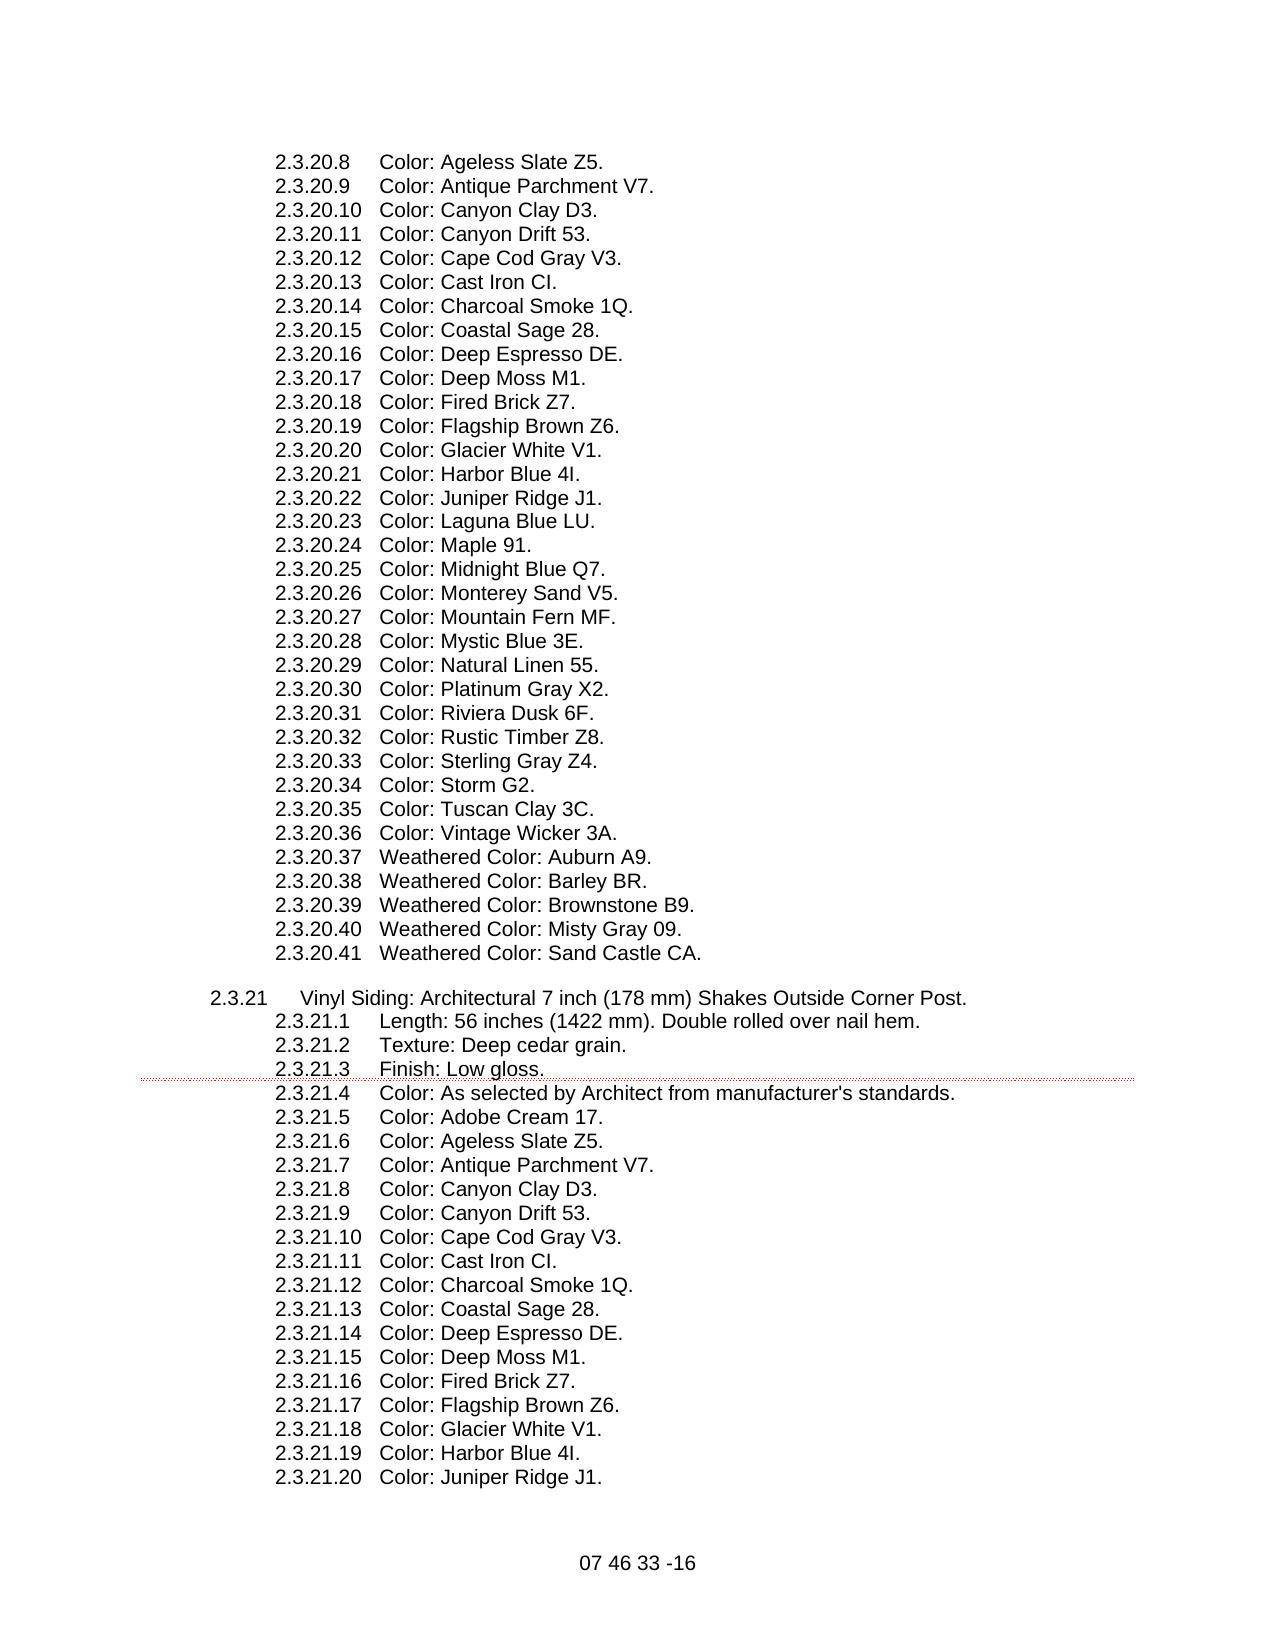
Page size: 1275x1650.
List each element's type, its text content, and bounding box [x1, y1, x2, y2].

list Color: Riviera Dusk 6F. [275, 701, 1125, 725]
list Weathered Color: Sand Castle CA. [275, 941, 1125, 964]
list Color: Ageless Slate Z5. [275, 1129, 1125, 1153]
list Color: Fired Brick Z7. [275, 389, 1125, 413]
list Color: Cape Cod Gray V3. [275, 246, 1125, 270]
list Color: Laguna Blue LU. [275, 509, 1125, 533]
list Color: Deep Espresso DE. [275, 1321, 1125, 1345]
list Color: Natural Linen 55. [275, 653, 1125, 677]
list Color: Cape Cod Gray V3. [275, 1225, 1125, 1249]
list Color: Adobe Cream 17. [275, 1105, 1125, 1129]
list Color: Coastal Sage 28. [275, 1297, 1125, 1321]
list Color: Harbor Blue 4I. [275, 461, 1125, 485]
list Color: Canyon Clay D3. [275, 1177, 1125, 1201]
list Color: Deep Espresso DE. [275, 342, 1125, 366]
list Weathered Color: Auburn A9. [275, 845, 1125, 869]
list Color: Glacier White V1. [275, 437, 1125, 461]
list Color: Flagship Brown Z6. [275, 1393, 1125, 1417]
list Color: Coastal Sage 28. [275, 318, 1125, 342]
list Color: Antique Parchment V7. [275, 1153, 1125, 1177]
list Color: Fired Brick Z7. [275, 1369, 1125, 1393]
list Color: Antique Parchment V7. [275, 174, 1125, 198]
list Color: Flagship Brown Z6. [275, 413, 1125, 437]
list Color: Monterey Sand V5. [275, 581, 1125, 605]
list Vinyl Siding: Architectural 7 inch (178 mm) Shakes Outside Corner Post. [210, 985, 1125, 1009]
list Weathered Color: Barley BR. [275, 869, 1125, 893]
list Color: Deep Moss M1. [275, 366, 1125, 389]
list Color: Maple 91. [275, 533, 1125, 557]
list Color: Platinum Gray X2. [275, 677, 1125, 701]
list Color: Ageless Slate Z5. [275, 150, 1125, 174]
list Color: Mystic Blue 3E. [275, 629, 1125, 653]
list Color: Charcoal Smoke 1Q. [275, 1273, 1125, 1297]
list Color: Mountain Fern MF. [275, 605, 1125, 629]
list Weathered Color: Misty Gray 09. [275, 917, 1125, 941]
list Color: Charcoal Smoke 1Q. [275, 294, 1125, 318]
list Color: Midnight Blue Q7. [275, 557, 1125, 581]
list Color: Juniper Ridge J1. [275, 1464, 1125, 1488]
list Color: Cast Iron CI. [275, 270, 1125, 294]
list Color: Vintage Wicker 3A. [275, 821, 1125, 845]
list Color: Storm G2. [275, 773, 1125, 797]
list Color: Glacier White V1. [275, 1417, 1125, 1441]
list Weathered Color: Brownstone B9. [275, 893, 1125, 917]
list Texture: Deep cedar grain. [275, 1033, 1125, 1057]
list Color: Harbor Blue 4I. [275, 1441, 1125, 1464]
list Color: Tuscan Clay 3C. [275, 797, 1125, 821]
list Color: Canyon Clay D3. [275, 198, 1125, 222]
list Finish: Low gloss. [275, 1057, 1125, 1081]
list Color: Deep Moss M1. [275, 1345, 1125, 1369]
list Color: Rustic Timber Z8. [275, 725, 1125, 749]
list Color: Cast Iron CI. [275, 1249, 1125, 1273]
list Color: Canyon Drift 53. [275, 1201, 1125, 1225]
list Color: Sterling Gray Z4. [275, 749, 1125, 773]
list Length: 56 inches (1422 mm). Double rolled over nail hem. [275, 1009, 1125, 1033]
list Color: Juniper Ridge J1. [275, 485, 1125, 509]
list Color: Canyon Drift 53. [275, 222, 1125, 246]
list Color: As selected by Architect from manufacturer's standards. [275, 1081, 1125, 1105]
